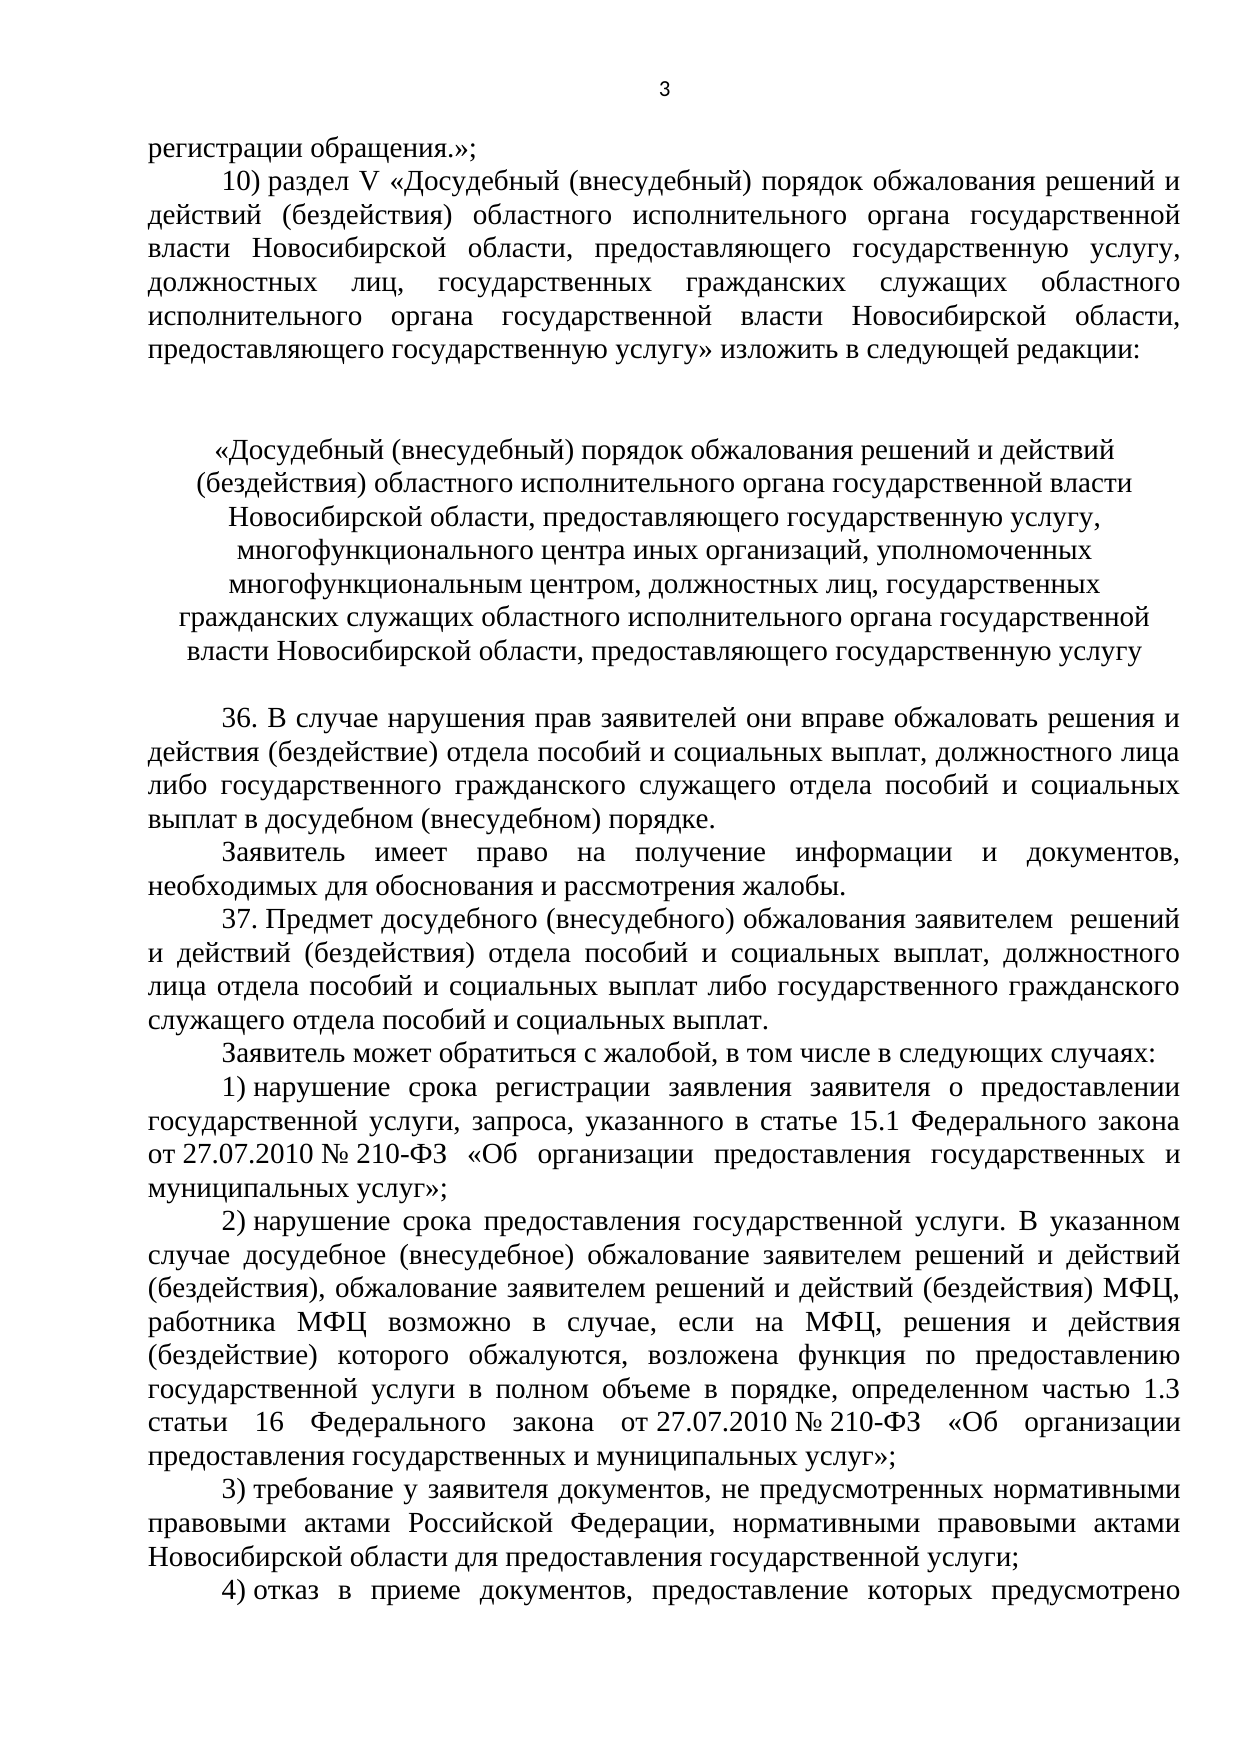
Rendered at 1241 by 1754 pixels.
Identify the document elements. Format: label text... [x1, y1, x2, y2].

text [148, 130, 1181, 163]
text 37. Предмет досудебного (внесудебного) обжалования заявителем решений и действий (бездействия) отдела пособий и социальных выплат, должностного лица отдела пособий и социальных выплат либо государственного гражданского служащего отдела пособий и социальных выплат. [148, 901, 1181, 1036]
text «Досудебный (внесудебный) порядок обжалования решений и действий (бездействия) областного исполнительного органа государственной власти Новосибирской области, предоставляющего государственную услугу, многофункционального центра иных организаций, уполномоченных многофункциональным центром, должностных лиц, государственных гражданских служащих областного исполнительного органа государственной власти Новосибирской области, предоставляющего государственную услугу [148, 432, 1181, 667]
text 1) нарушение срока регистрации заявления заявителя о предоставлении государственной услуги, запроса, указанного в статье 15.1 Федерального закона от 27.07.2010 № 210-ФЗ «Об организации предоставления государственных и муниципальных услуг»; [148, 1069, 1181, 1203]
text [148, 1572, 1181, 1606]
text Заявитель может обратиться с жалобой, в том числе в следующих случаях: [148, 1036, 1181, 1069]
text 36. В случае нарушения прав заявителей они вправе обжаловать решения и действия (бездействие) отдела пособий и социальных выплат, должностного лица либо государственного гражданского служащего отдела пособий и социальных выплат в досудебном (внесудебном) порядке. [148, 700, 1181, 834]
text 3) требование у заявителя документов, не предусмотренных нормативными правовыми актами Российской Федерации, нормативными правовыми актами Новосибирской области для предоставления государственной услуги; [148, 1472, 1181, 1572]
text 2) нарушение срока предоставления государственной услуги. В указанном случае досудебное (внесудебное) обжалование заявителем решений и действий (бездействия), обжалование заявителем решений и действий (бездействия) МФЦ, работника МФЦ возможно в случае, если на МФЦ, решения и действия (бездействие) которого обжалуются, возложена функция по предоставлению государственной услуги в полном объеме в порядке, определенном частью 1.3 статьи 16 Федерального закона от 27.07.2010 № 210-ФЗ «Об организации предоставления государственных и муниципальных услуг»; [148, 1203, 1181, 1472]
text 10) раздел V «Досудебный (внесудебный) порядок обжалования решений и действий (бездействия) областного исполнительного органа государственной власти Новосибирской области, предоставляющего государственную услугу, должностных лиц, государственных гражданских служащих областного исполнительного органа государственной власти Новосибирской области, предоставляющего государственную услугу» изложить в следующей редакции: [148, 163, 1181, 365]
text Заявитель имеет право на получение информации и документов, необходимых для обоснования и рассмотрения жалобы. [148, 834, 1181, 901]
